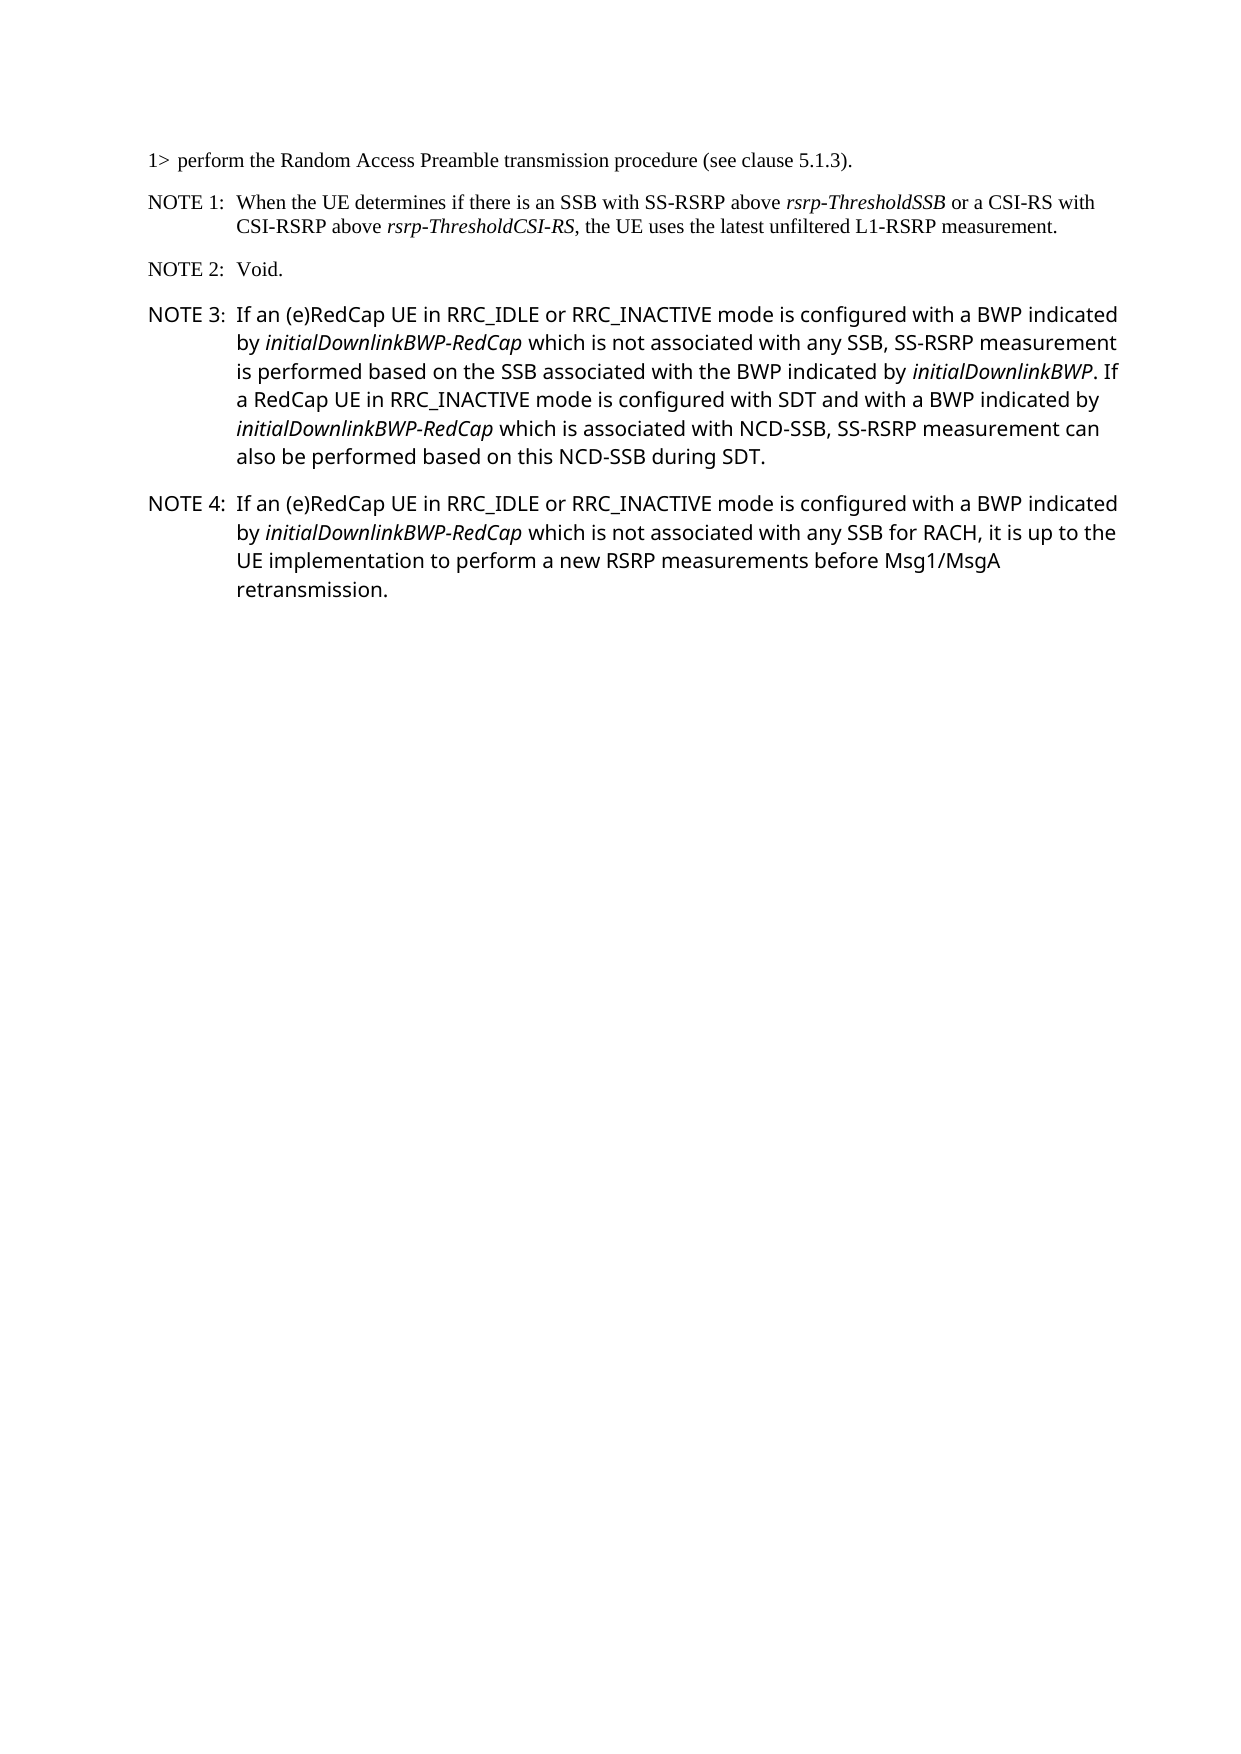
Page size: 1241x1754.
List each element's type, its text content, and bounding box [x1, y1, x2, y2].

text NOTE 4: If an (e)RedCap UE in RRC_IDLE or RRC_INACTIVE mode is configured with a BWP indicated by initialDownlinkBWP-RedCap which is not associated with any SSB for RACH, it is up to the UE implementation to perform a new RSRP measurements before Msg1/MsgA retransmission. [148, 489, 1122, 603]
text 1> perform the Random Access Preamble transmission procedure (see clause 5.1.3). [148, 147, 1122, 172]
text NOTE 2: Void. [148, 257, 1122, 281]
text NOTE 3: If an (e)RedCap UE in RRC_IDLE or RRC_INACTIVE mode is configured with a BWP indicated by initialDownlinkBWP-RedCap which is not associated with any SSB, SS-RSRP measurement is performed based on the SSB associated with the BWP indicated by initialDownlinkBWP. If a RedCap UE in RRC_INACTIVE mode is configured with SDT and with a BWP indicated by initialDownlinkBWP-RedCap which is associated with NCD-SSB, SS-RSRP measurement can also be performed based on this NCD-SSB during SDT. [148, 300, 1122, 471]
text NOTE 1: When the UE determines if there is an SSB with SS-RSRP above rsrp-ThresholdSSB or a CSI-RS with CSI-RSRP above rsrp-ThresholdCSI-RS, the UE uses the latest unfiltered L1-RSRP measurement. [148, 190, 1122, 238]
